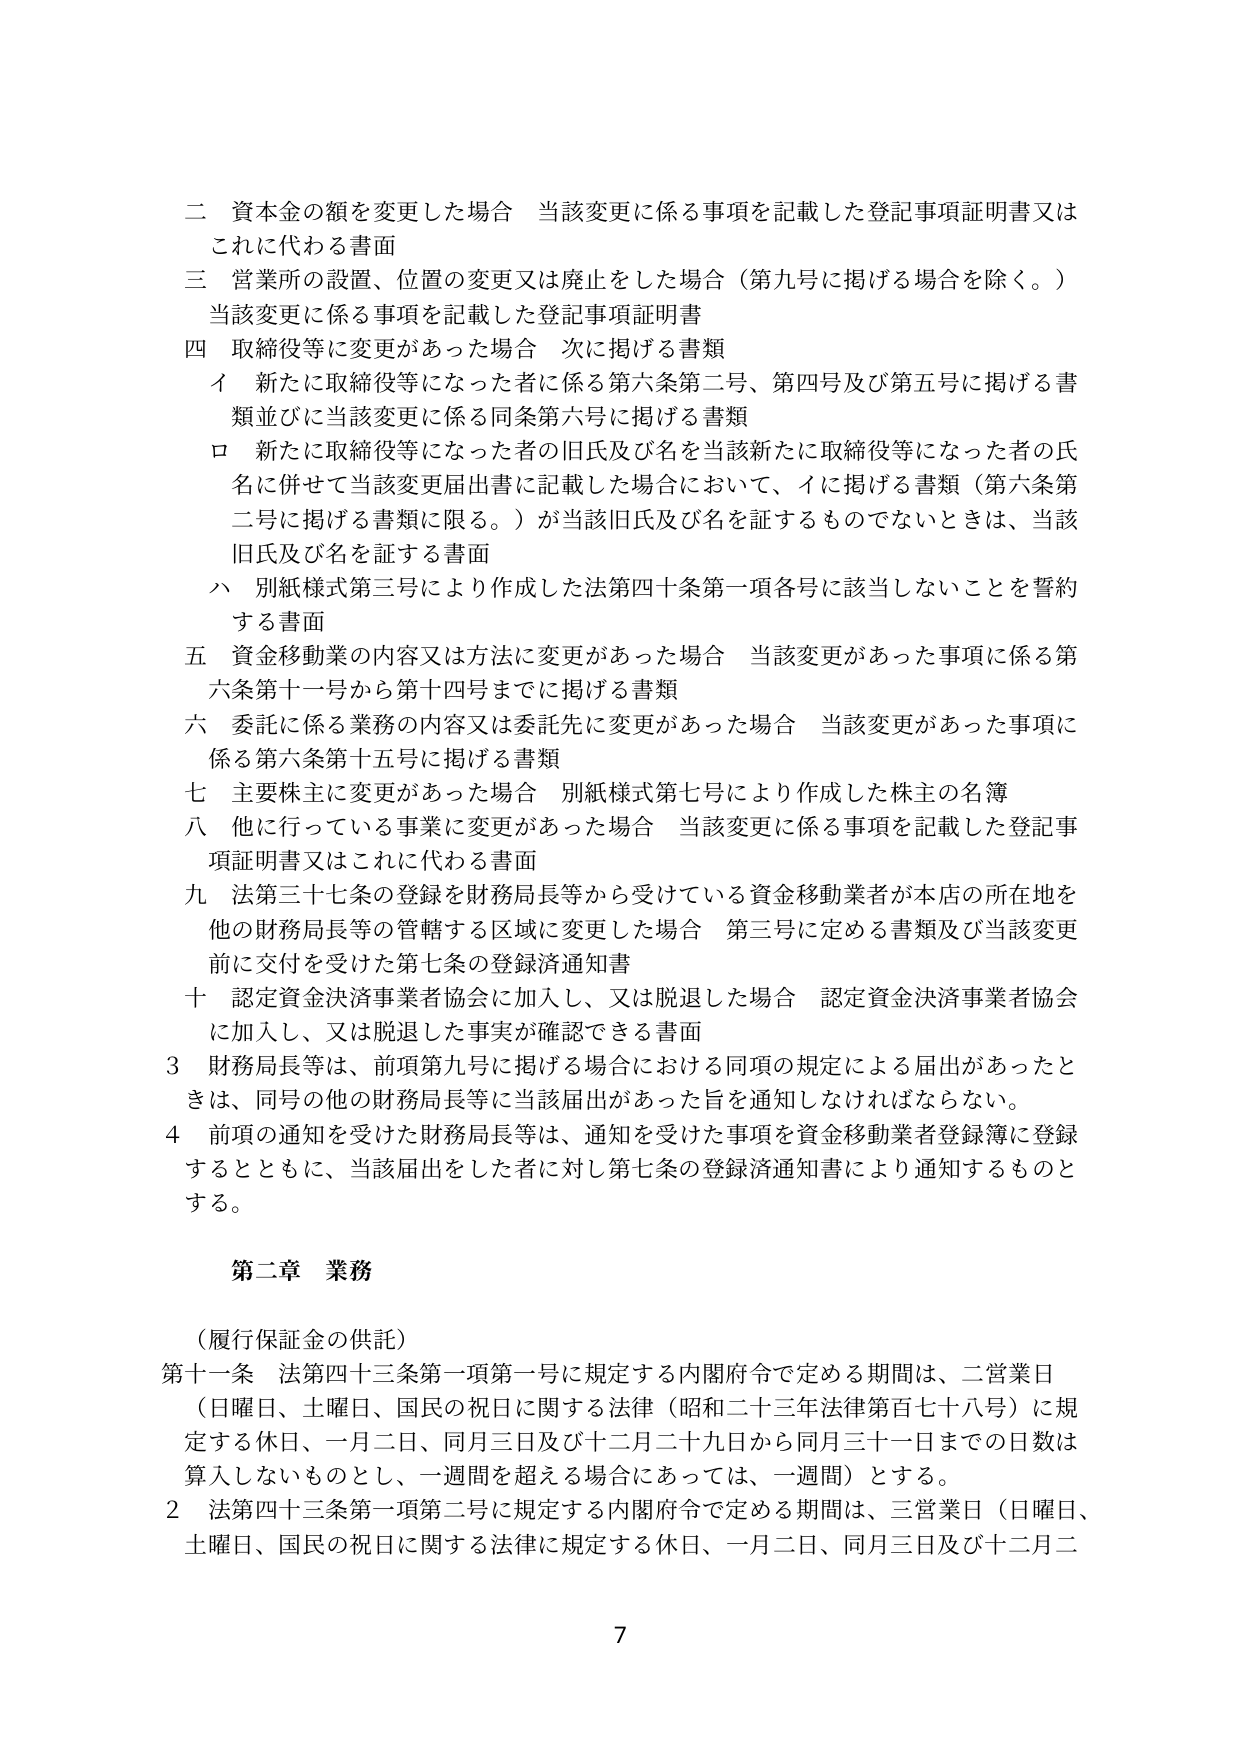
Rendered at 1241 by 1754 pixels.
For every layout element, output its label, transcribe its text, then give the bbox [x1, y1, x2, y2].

text 五 資金移動業の内容又は方法に変更があった場合 当該変更があった事項に係る第六条第十一号から第十四号までに掲げる書類 [184, 638, 1079, 706]
text ロ 新たに取締役等になった者の旧氏及び名を当該新たに取締役等になった者の氏名に併せて当該変更届出書に記載した場合において、イに掲げる書類（第六条第二号に掲げる書類に限る。）が当該旧氏及び名を証するものでないときは、当該旧氏及び名を証する書面 [207, 433, 1079, 569]
text ハ 別紙様式第三号により作成した法第四十条第一項各号に該当しないことを誓約する書面 [207, 569, 1079, 638]
text 九 法第三十七条の登録を財務局長等から受けている資金移動業者が本店の所在地を他の財務局長等の管轄する区域に変更した場合 第三号に定める書類及び当該変更前に交付を受けた第七条の登録済通知書 [184, 877, 1079, 979]
text ３ 財務局長等は、前項第九号に掲げる場合における同項の規定による届出があったときは、同号の他の財務局長等に当該届出があった旨を通知しなければならない。 [161, 1048, 1079, 1116]
text 十 認定資金決済事業者協会に加入し、又は脱退した場合 認定資金決済事業者協会に加入し、又は脱退した事実が確認できる書面 [184, 979, 1079, 1048]
text 二 資本金の額を変更した場合 当該変更に係る事項を記載した登記事項証明書又はこれに代わる書面 [184, 194, 1079, 262]
text 六 委託に係る業務の内容又は委託先に変更があった場合 当該変更があった事項に係る第六条第十五号に掲げる書類 [184, 706, 1079, 774]
text 第二章 業務 [230, 1253, 1079, 1287]
text ４ 前項の通知を受けた財務局長等は、通知を受けた事項を資金移動業者登録簿に登録するとともに、当該届出をした者に対し第七条の登録済通知書により通知するものとする。 [161, 1116, 1079, 1219]
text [161, 1492, 1079, 1560]
text 第十一条 法第四十三条第一項第一号に規定する内閣府令で定める期間は、二営業日（日曜日、土曜日、国民の祝日に関する法律（昭和二十三年法律第百七十八号）に規定する休日、一月二日、同月三日及び十二月二十九日から同月三十一日までの日数は算入しないものとし、一週間を超える場合にあっては、一週間）とする。 [161, 1355, 1079, 1492]
text イ 新たに取締役等になった者に係る第六条第二号、第四号及び第五号に掲げる書類並びに当該変更に係る同条第六号に掲げる書類 [207, 364, 1079, 433]
text 四 取締役等に変更があった場合 次に掲げる書類 [184, 330, 1079, 364]
text 七 主要株主に変更があった場合 別紙様式第七号により作成した株主の名簿 [184, 774, 1079, 809]
text 八 他に行っている事業に変更があった場合 当該変更に係る事項を記載した登記事項証明書又はこれに代わる書面 [184, 809, 1079, 877]
text 三 営業所の設置、位置の変更又は廃止をした場合（第九号に掲げる場合を除く。） 当該変更に係る事項を記載した登記事項証明書 [184, 262, 1079, 330]
text （履行保証金の供託） [184, 1321, 1079, 1355]
